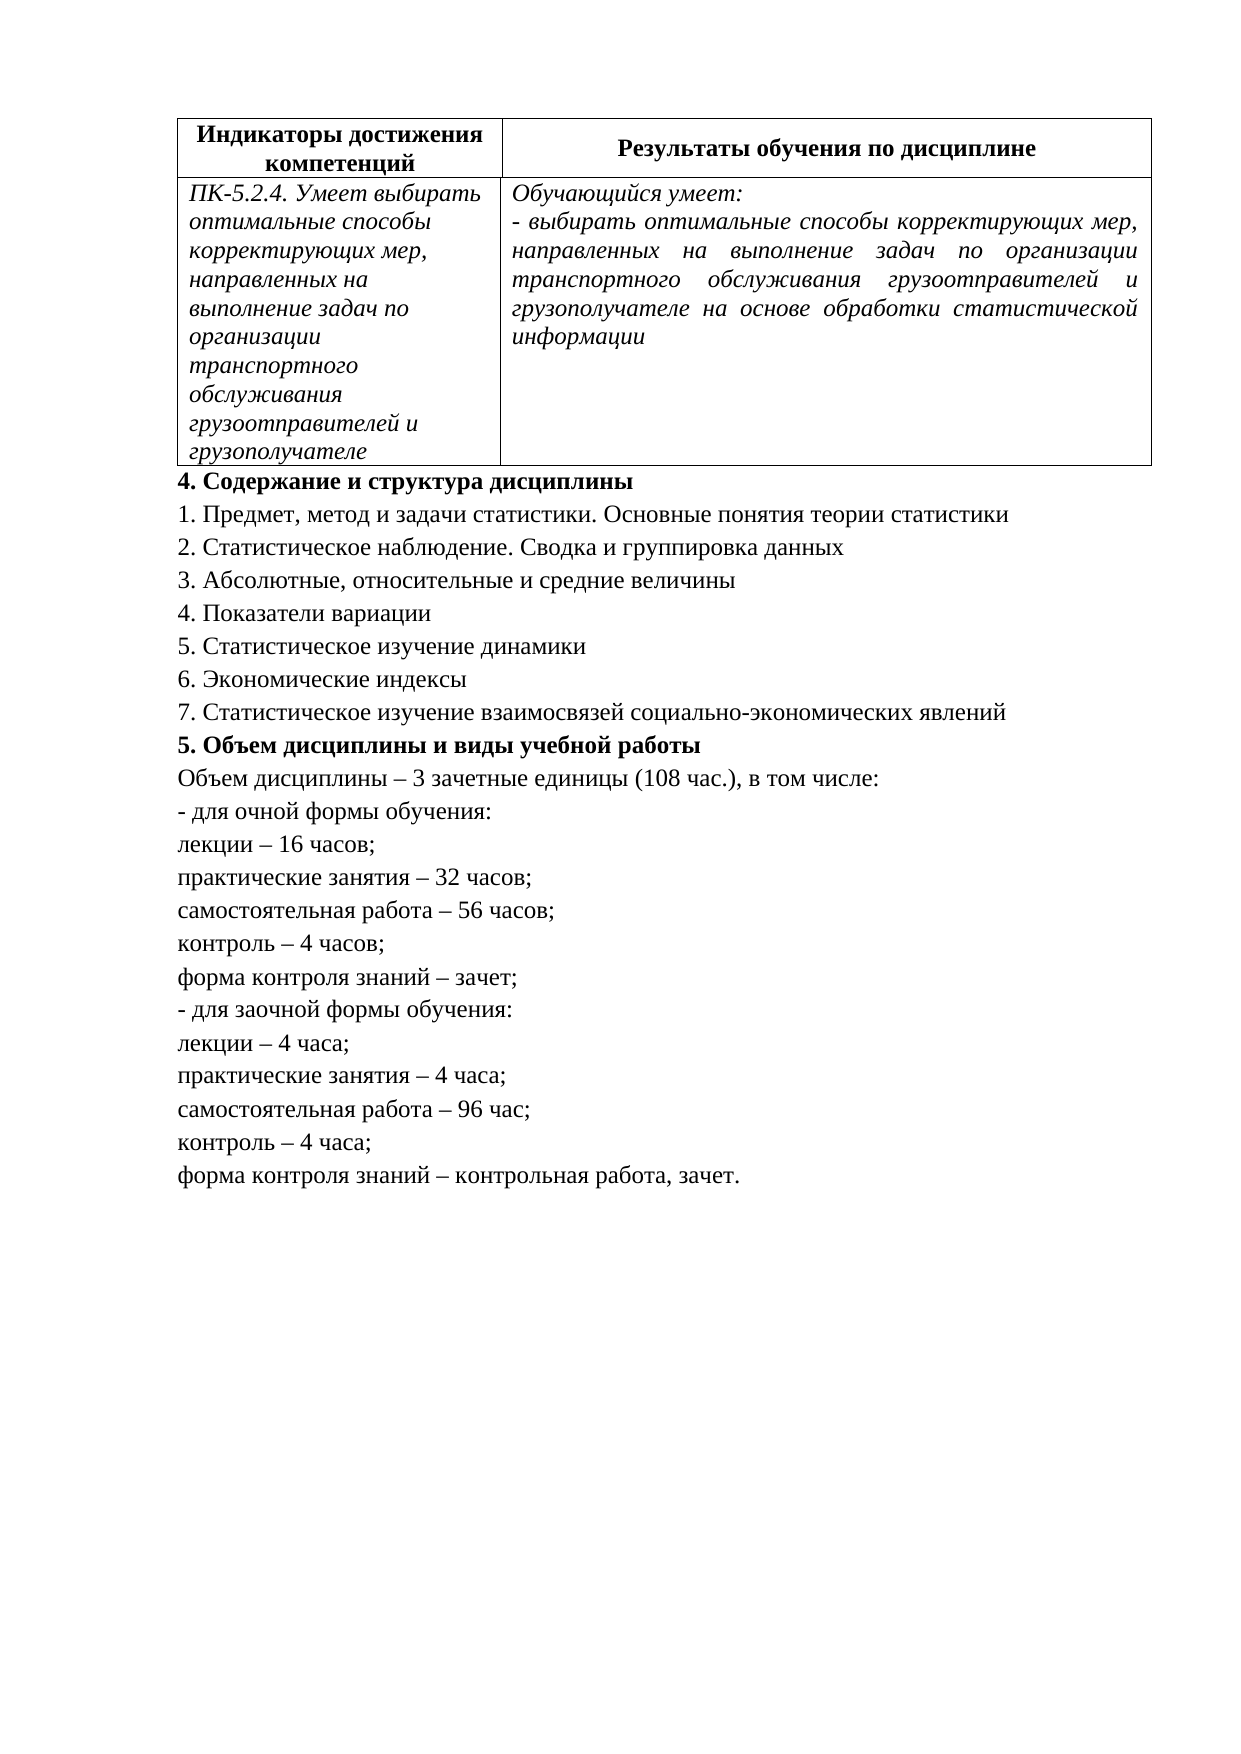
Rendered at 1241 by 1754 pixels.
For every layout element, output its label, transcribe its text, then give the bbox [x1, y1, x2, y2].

table_header Индикаторы достижения компетенций [178, 119, 502, 177]
text лекции – 4 часа; [177, 1028, 1152, 1056]
text 6. Экономические индексы [177, 664, 1152, 693]
text самостоятельная работа – 56 часов; [177, 896, 1152, 924]
text самостоятельная работа – 96 час; [177, 1094, 1152, 1122]
text контроль – 4 часа; [177, 1127, 1152, 1155]
text 2. Статистическое наблюдение. Сводка и группировка данных [177, 532, 1152, 561]
text 4. Содержание и структура дисциплины [177, 466, 1152, 495]
text 7. Статистическое изучение взаимосвязей социально-экономических явлений [177, 697, 1152, 726]
text форма контроля знаний – зачет; [177, 962, 1152, 990]
text - для заочной формы обучения: [177, 994, 1152, 1023]
text 1. Предмет, метод и задачи статистики. Основные понятия теории статистики [177, 499, 1152, 528]
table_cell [178, 178, 500, 465]
text форма контроля знаний – контрольная работа, зачет. [177, 1160, 1152, 1188]
text Объем дисциплины – 3 зачетные единицы (108 час.), в том числе: [177, 763, 1152, 792]
text 5. Объем дисциплины и виды учебной работы [177, 730, 1152, 759]
text 4. Показатели вариации [177, 598, 1152, 627]
text контроль – 4 часов; [177, 928, 1152, 957]
text 5. Статистическое изучение динамики [177, 631, 1152, 660]
text 3. Абсолютные, относительные и средние величины [177, 565, 1152, 594]
text - для очной формы обучения: [177, 796, 1152, 825]
text практические занятия – 4 часа; [177, 1061, 1152, 1089]
text лекции – 16 часов; [177, 829, 1152, 858]
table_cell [501, 178, 1151, 465]
table_header Результаты обучения по дисциплине [503, 119, 1151, 177]
text практические занятия – 32 часов; [177, 862, 1152, 891]
